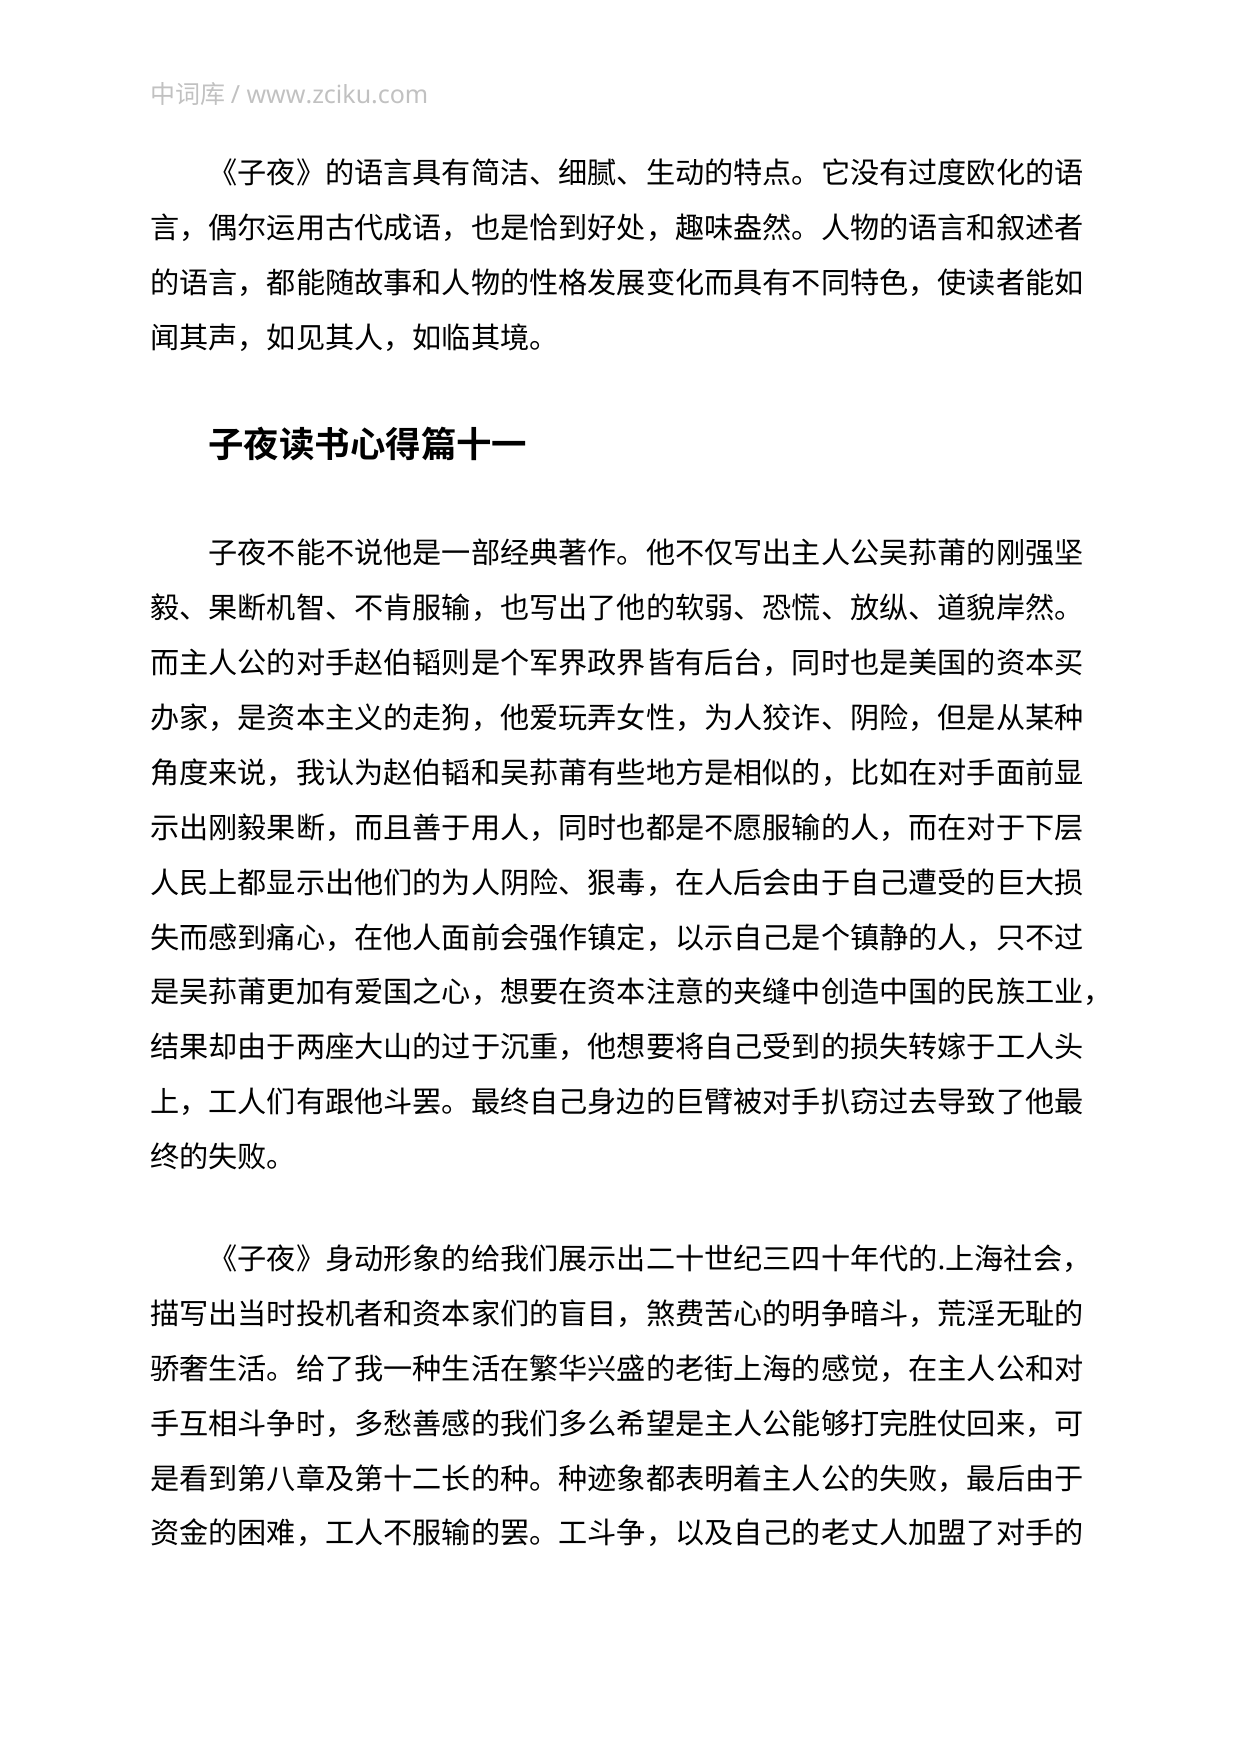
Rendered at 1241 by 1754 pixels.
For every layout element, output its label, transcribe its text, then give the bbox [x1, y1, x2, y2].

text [150, 1236, 1090, 1552]
text 子夜读书心得篇十一 [150, 416, 1090, 468]
text 子夜不能不说他是一部经典著作。他不仅写出主人公吴荪莆的刚强坚毅、果断机智、不肯服输，也写出了他的软弱、恐慌、放纵、道貌岸然。而主人公的对手赵伯韬则是个军界政界皆有后台，同时也是美国的资本买办家，是资本主义的走狗，他爱玩弄女性，为人狡诈、阴险，但是从某种角度来说，我认为赵伯韬和吴荪莆有些地方是相似的，比如在对手面前显示出刚毅果断，而且善于用人，同时也都是不愿服输的人，而在对于下层人民上都显示出他们的为人阴险、狠毒，在人后会由于自己遭受的巨大损失而感到痛心，在他人面前会强作镇定，以示自己是个镇静的人，只不过是吴荪莆更加有爱国之心，想要在资本注意的夹缝中创造中国的民族工业，结果却由于两座大山的过于沉重，他想要将自己受到的损失转嫁于工人头上，工人们有跟他斗罢。最终自己身边的巨臂被对手扒窃过去导致了他最终的失败。 [150, 530, 1090, 1176]
text 《子夜》的语言具有简洁、细腻、生动的特点。它没有过度欧化的语言，偶尔运用古代成语，也是恰到好处，趣味盎然。人物的语言和叙述者的语言，都能随故事和人物的性格发展变化而具有不同特色，使读者能如闻其声，如见其人，如临其境。 [150, 150, 1090, 357]
